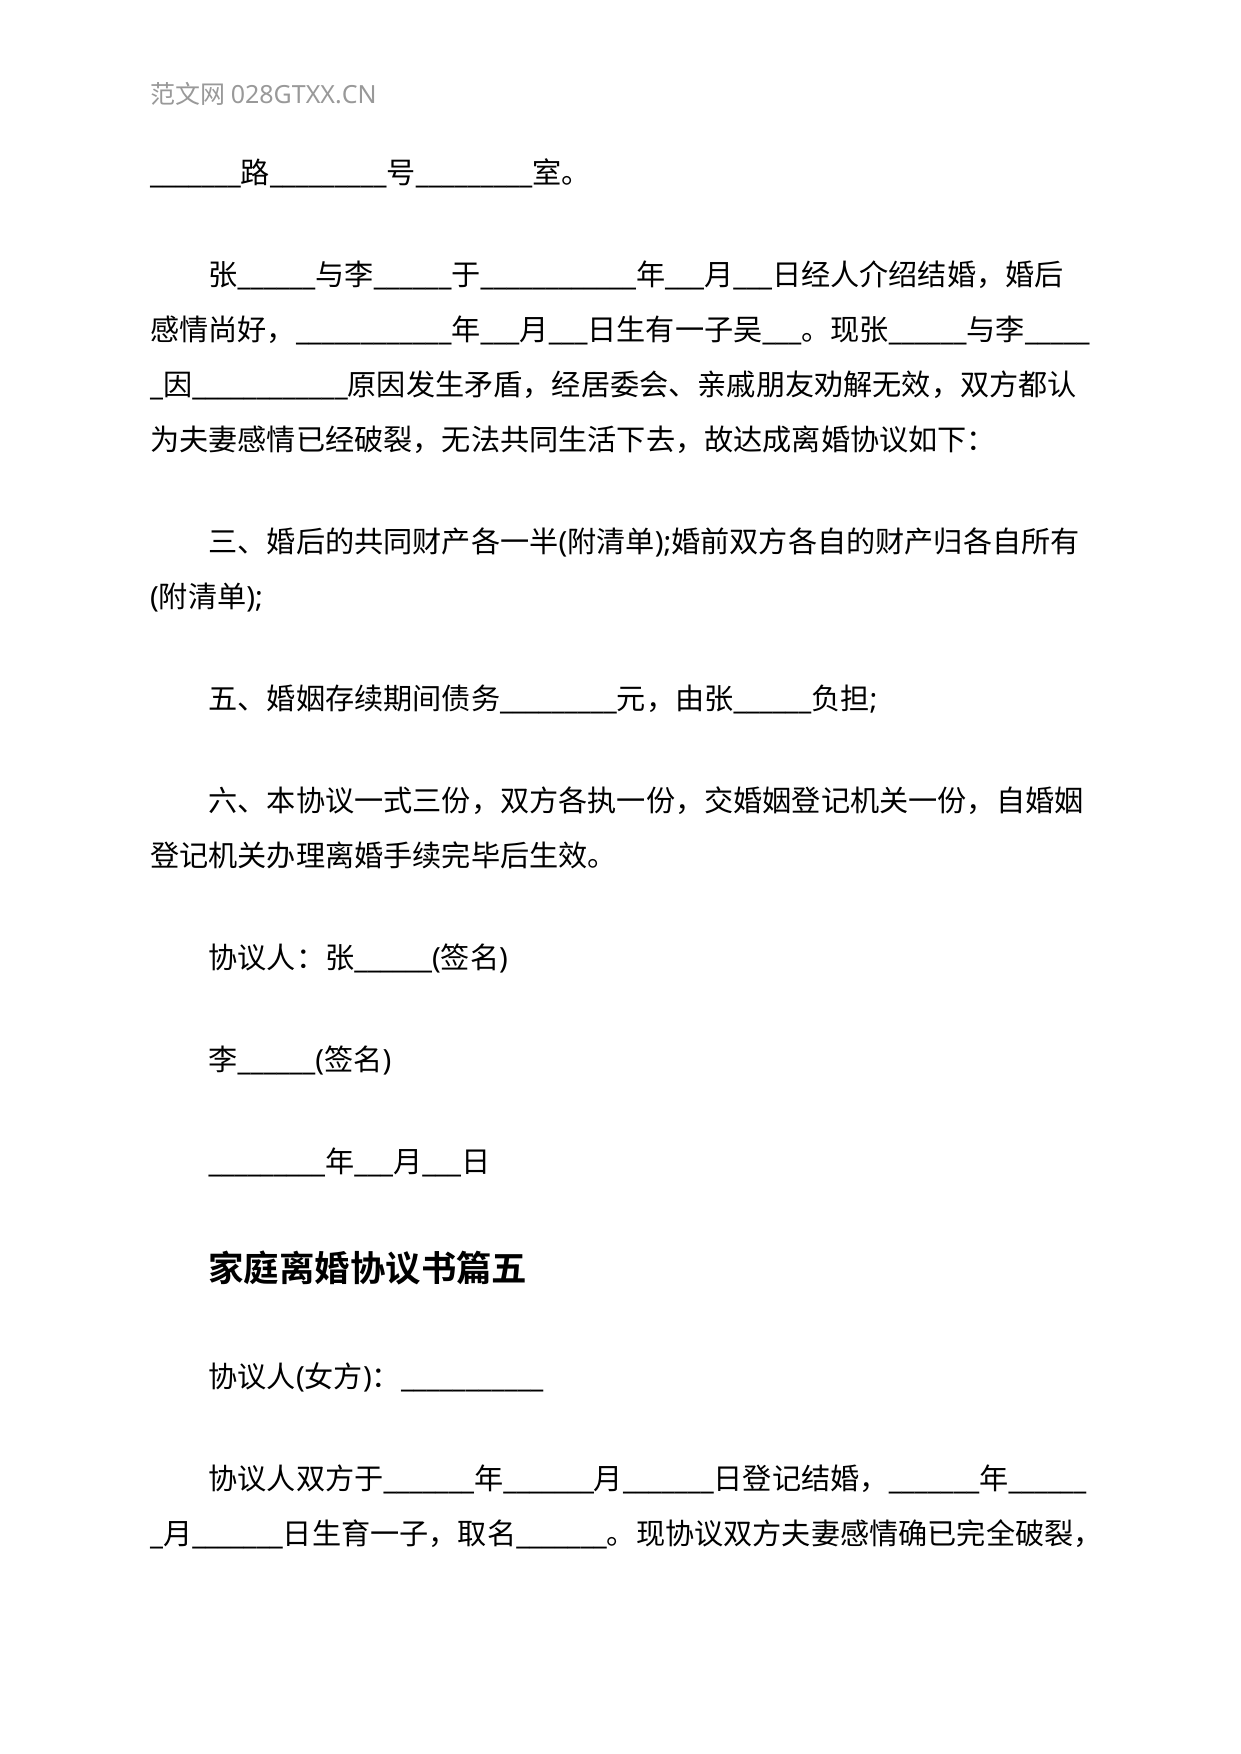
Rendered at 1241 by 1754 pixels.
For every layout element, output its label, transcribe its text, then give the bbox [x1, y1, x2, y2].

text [150, 150, 1090, 192]
text 张______与李______于____________年___月___日经人介绍结婚，婚后感情尚好，____________年___月___日生有一子吴___。现张______与李______因____________原因发生矛盾，经居委会、亲戚朋友劝解无效，双方都认为夫妻感情已经破裂，无法共同生活下去，故达成离婚协议如下： [150, 252, 1090, 459]
text 李______(签名) [150, 1036, 1090, 1079]
text 家庭离婚协议书篇五 [150, 1240, 1090, 1292]
text 五、婚姻存续期间债务_________元，由张______负担; [150, 676, 1090, 718]
text _________年___月___日 [150, 1138, 1090, 1181]
text 协议人(女方)：___________ [150, 1354, 1090, 1396]
text 六、本协议一式三份，双方各执一份，交婚姻登记机关一份，自婚姻登记机关办理离婚手续完毕后生效。 [150, 778, 1090, 875]
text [150, 1456, 1090, 1553]
text 三、婚后的共同财产各一半(附清单);婚前双方各自的财产归各自所有(附清单); [150, 519, 1090, 616]
text 协议人：张______(签名) [150, 934, 1090, 977]
